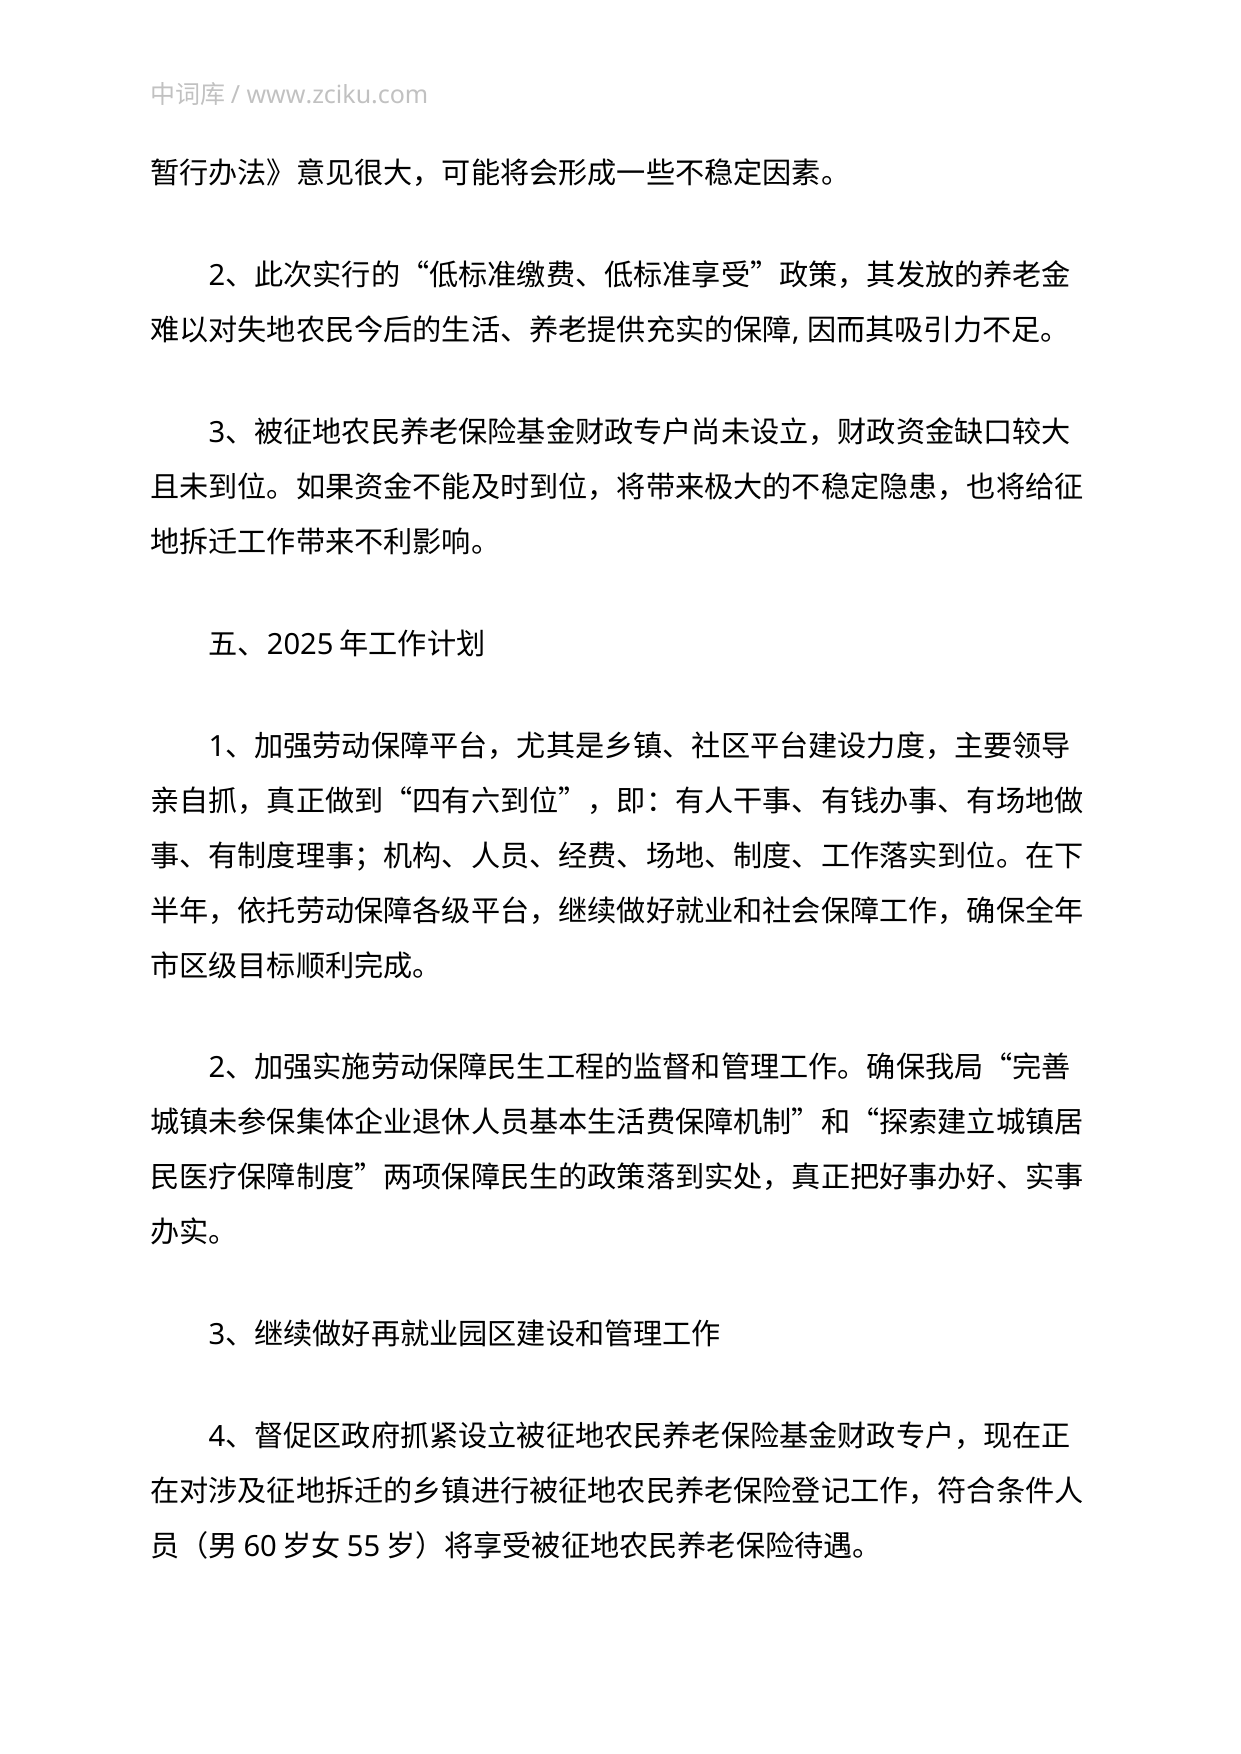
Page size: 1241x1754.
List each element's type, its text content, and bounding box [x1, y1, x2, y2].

text 五、2025年工作计划 [150, 620, 1090, 663]
text 3、继续做好再就业园区建设和管理工作 [150, 1310, 1090, 1353]
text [150, 150, 1090, 192]
text 1、加强劳动保障平台，尤其是乡镇、社区平台建设力度，主要领导亲自抓，真正做到“四有六到位”，即：有人干事、有钱办事、有场地做事、有制度理事；机构、人员、经费、场地、制度、工作落实到位。在下半年，依托劳动保障各级平台，继续做好就业和社会保障工作，确保全年市区级目标顺利完成。 [150, 722, 1090, 984]
text 3、被征地农民养老保险基金财政专户尚未设立，财政资金缺口较大且未到位。如果资金不能及时到位，将带来极大的不稳定隐患，也将给征地拆迁工作带来不利影响。 [150, 409, 1090, 561]
text 4、督促区政府抓紧设立被征地农民养老保险基金财政专户，现在正在对涉及征地拆迁的乡镇进行被征地农民养老保险登记工作，符合条件人员（男60岁女55岁）将享受被征地农民养老保险待遇。 [150, 1412, 1090, 1565]
text 2、此次实行的“低标准缴费、低标准享受”政策，其发放的养老金难以对失地农民今后的生活、养老提供充实的保障, 因而其吸引力不足。 [150, 252, 1090, 349]
text 2、加强实施劳动保障民生工程的监督和管理工作。确保我局“完善城镇未参保集体企业退休人员基本生活费保障机制”和“探索建立城镇居民医疗保障制度”两项保障民生的政策落到实处，真正把好事办好、实事办实。 [150, 1044, 1090, 1251]
